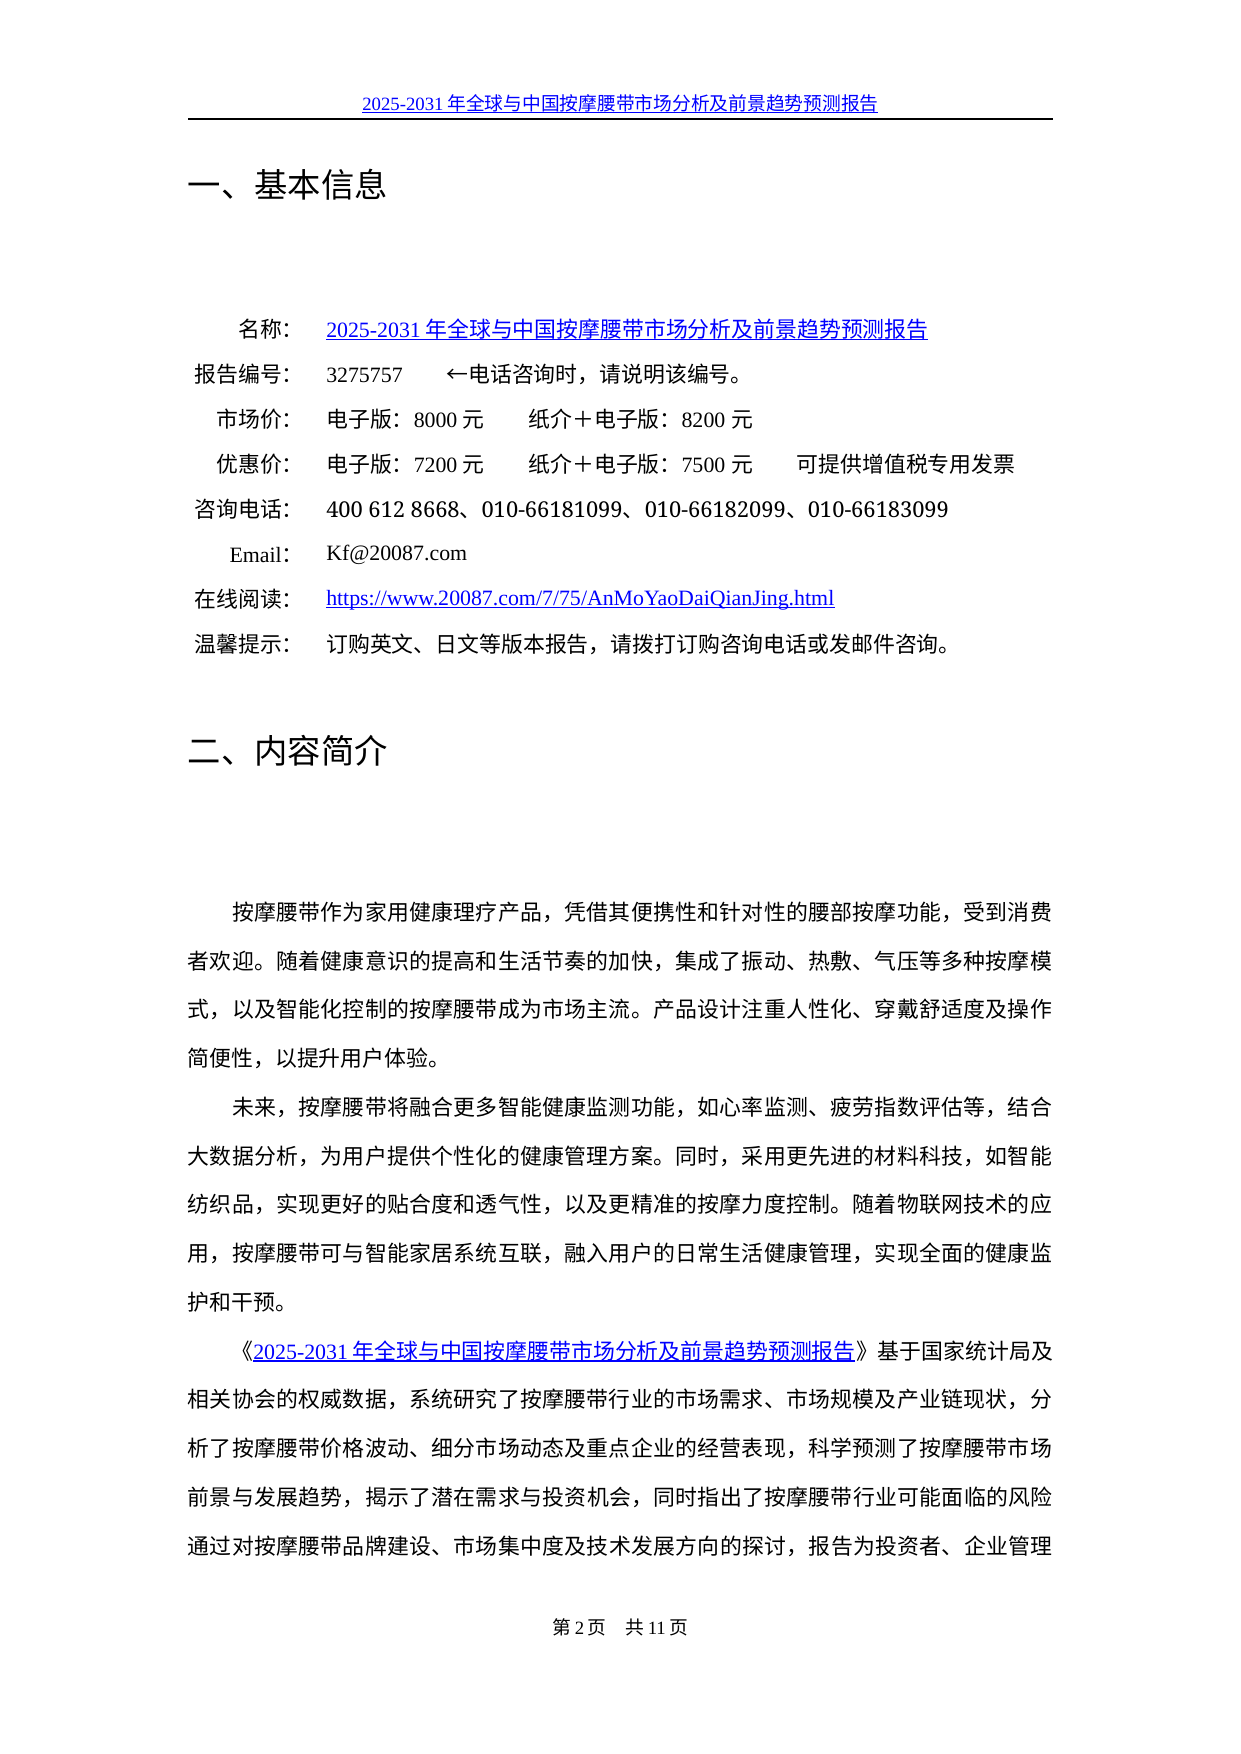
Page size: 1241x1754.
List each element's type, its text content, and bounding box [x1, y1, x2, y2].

table_cell 优惠价： [167, 447, 315, 492]
table_cell 温馨提示： [167, 627, 315, 672]
title 一、基本信息 [187, 150, 1053, 215]
table_header 名称： [167, 312, 315, 357]
table_cell [315, 582, 1073, 627]
table_header 2025-2031年全球与中国按摩腰带市场分析及前景趋势预测报告 [315, 312, 1073, 357]
table_cell 400 612 8668、010-66181099、010-66182099、010-66183099 [315, 492, 1073, 537]
table_cell 市场价： [167, 402, 315, 447]
table_cell Email： [167, 537, 315, 582]
table_cell 订购英文、日文等版本报告，请拨打订购咨询电话或发邮件咨询。 [315, 627, 1073, 672]
table_cell 电子版：8000 元 纸介＋电子版：8200 元 [315, 402, 1073, 447]
title 二、内容简介 [187, 717, 1053, 782]
table_cell 电子版：7200 元 纸介＋电子版：7500 元 可提供增值税专用发票 [315, 447, 1073, 492]
table_cell 3275757 ←电话咨询时，请说明该编号。 [315, 357, 1073, 402]
table_cell Kf@20087.com [315, 537, 1073, 582]
table_cell 报告编号： [167, 357, 315, 402]
table_cell 咨询电话： [167, 492, 315, 537]
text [187, 894, 1053, 1561]
table_cell 在线阅读： [167, 582, 315, 627]
